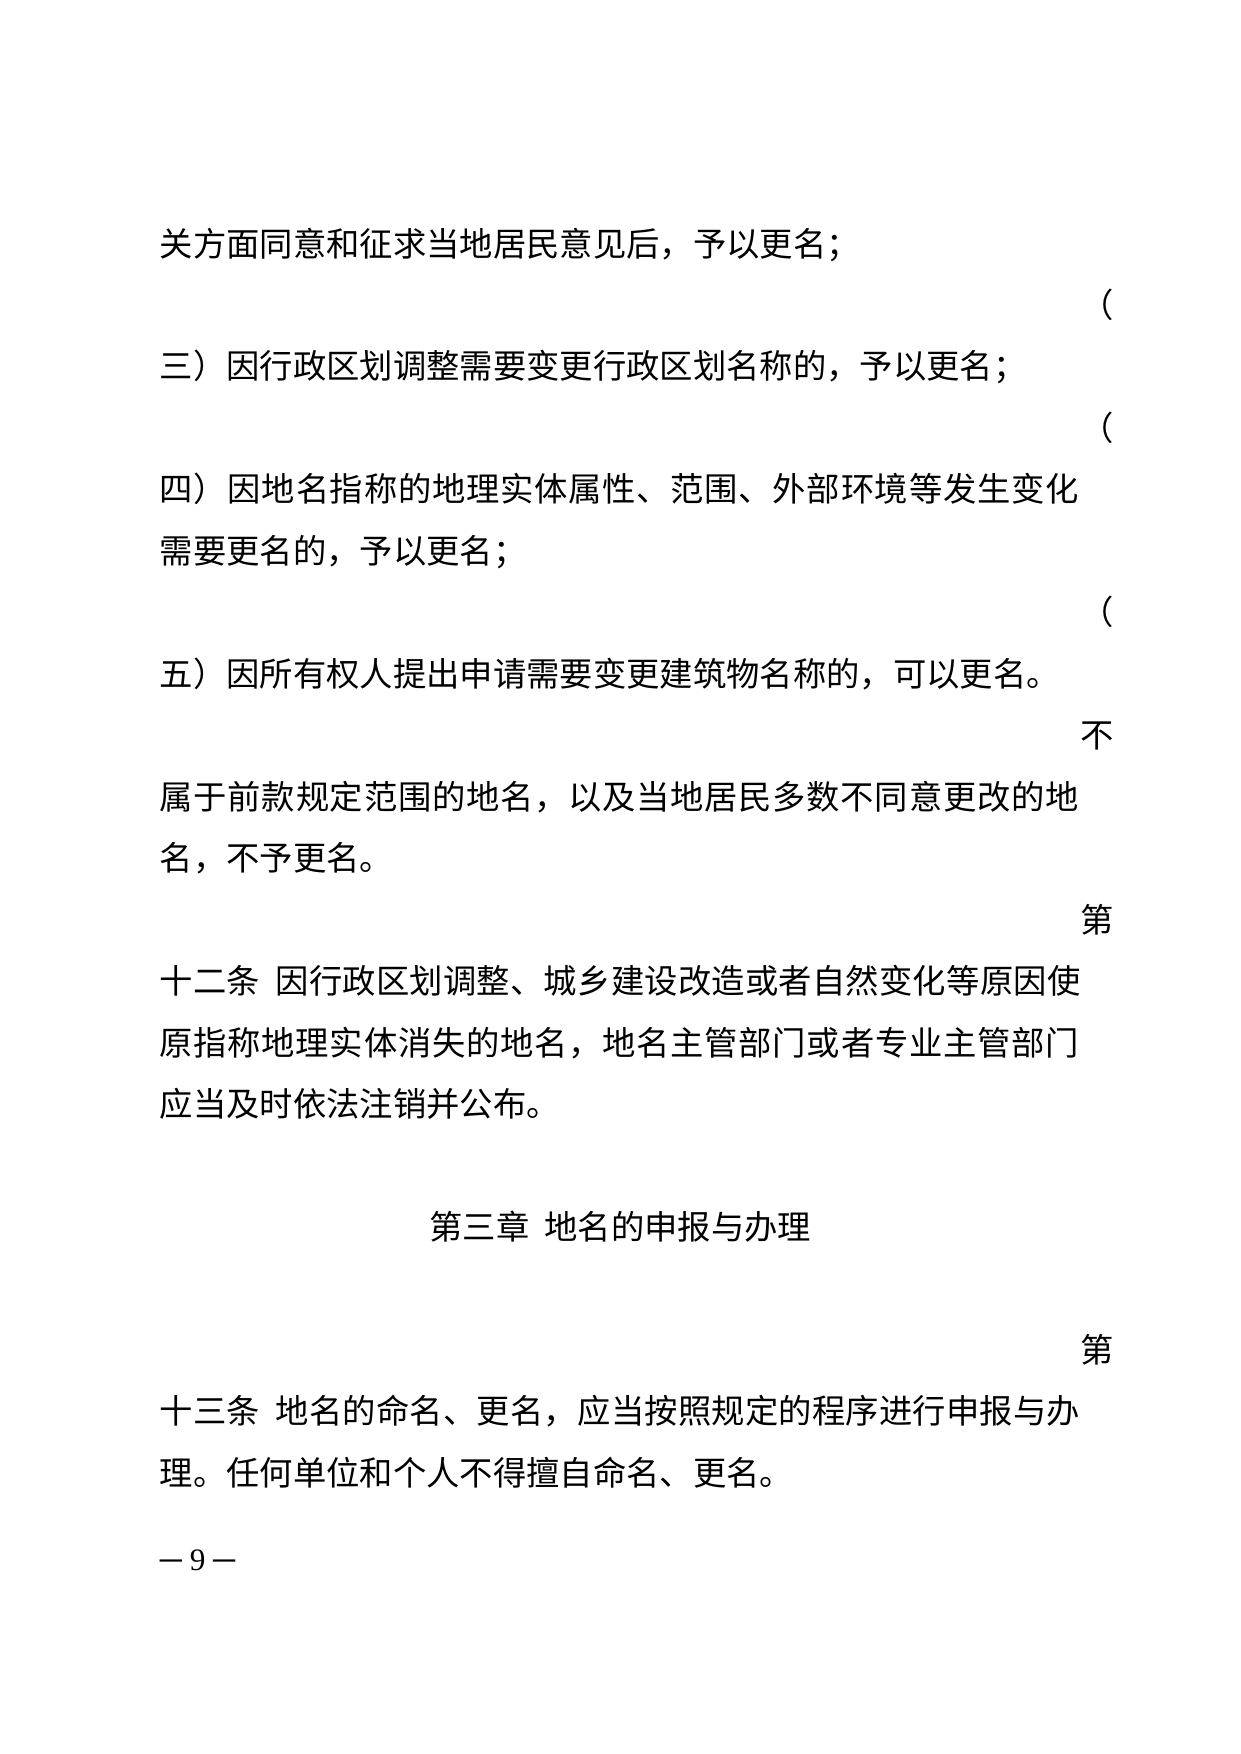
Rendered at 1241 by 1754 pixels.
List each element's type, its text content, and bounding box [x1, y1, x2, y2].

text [159, 207, 1081, 268]
text 第十二条 因行政区划调整、城乡建设改造或者自然变化等原因使原指称地理实体消失的地名，地名主管部门或者专业主管部门应当及时依法注销并公布。 [159, 883, 1081, 1129]
text （五）因所有权人提出申请需要变更建筑物名称的，可以更名。 [159, 576, 1081, 698]
text 第三章 地名的申报与办理 [159, 1190, 1081, 1252]
text （四）因地名指称的地理实体属性、范围、外部环境等发生变化需要更名的，予以更名； [159, 391, 1081, 576]
text （三）因行政区划调整需要变更行政区划名称的，予以更名； [159, 268, 1081, 391]
text 第十三条 地名的命名、更名，应当按照规定的程序进行申报与办理。任何单位和个人不得擅自命名、更名。 [159, 1313, 1081, 1497]
text 不属于前款规定范围的地名，以及当地居民多数不同意更改的地名，不予更名。 [159, 698, 1081, 883]
